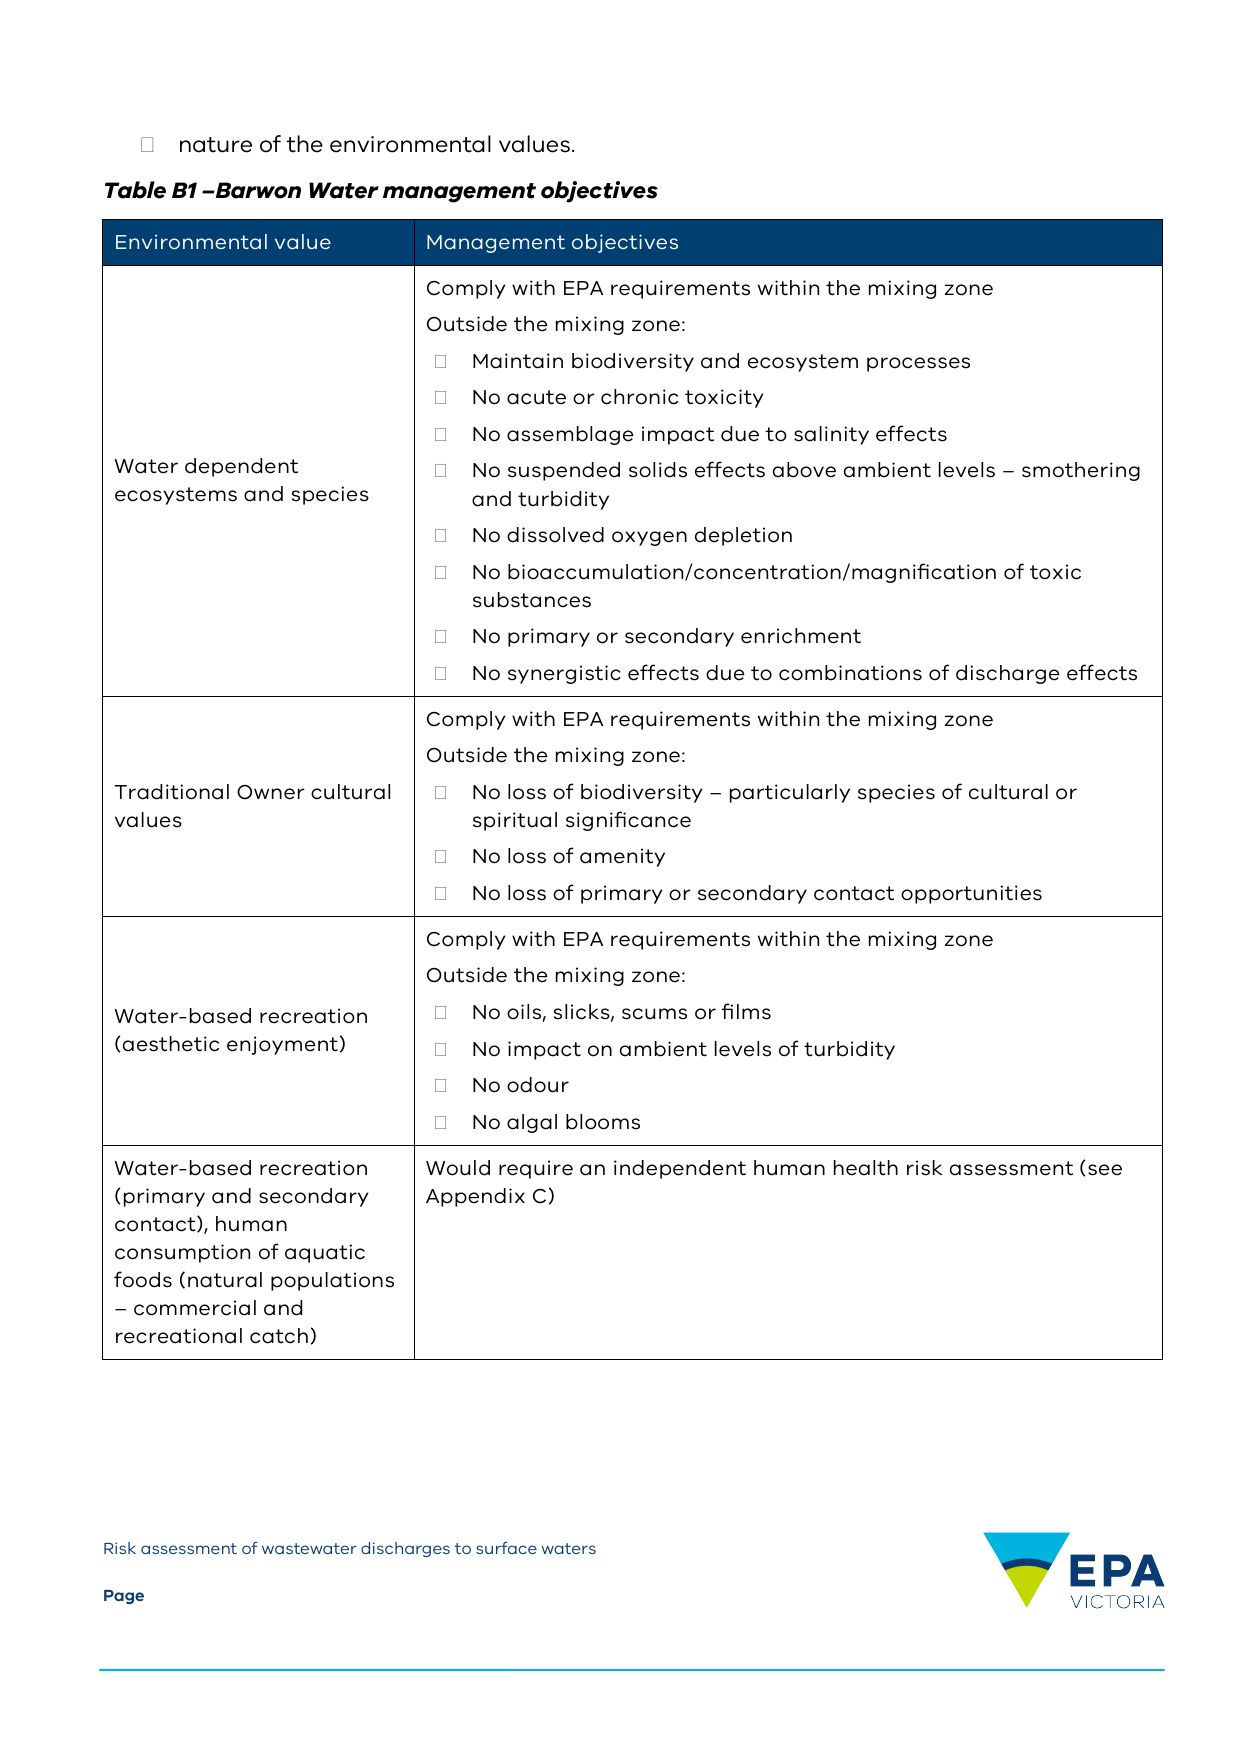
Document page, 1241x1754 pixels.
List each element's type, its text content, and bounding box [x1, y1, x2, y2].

table_cell Water-based recreation (primary and secondary contact), human consumption of aquatic foods (natural populations – commercial and recreational catch) [103, 1146, 414, 1359]
table_cell Comply with EPA requirements within the mixing zone Outside the mixing zone: No loss of biodiversity – particularly species of cultural or spiritual significance No loss of amenity No loss of primary or secondary contact opportunities [415, 697, 1162, 916]
table_cell Water-based recreation (aesthetic enjoyment) [103, 917, 414, 1145]
table_cell Would require an independent human health risk assessment (see Appendix C) [415, 1146, 1162, 1359]
table_cell Water dependent ecosystems and species [103, 266, 414, 696]
table_cell Traditional Owner cultural values [103, 697, 414, 916]
text Table B1 –Barwon Water management objectives [103, 176, 1163, 207]
table_cell Comply with EPA requirements within the mixing zone Outside the mixing zone: Maintain biodiversity and ecosystem processes No acute or chronic toxicity No assemblage impact due to salinity effects No suspended solids effects above ambient levels – smothering and turbidity No dissolved oxygen depletion No bioaccumulation/concentration/magnification of toxic substances No primary or secondary enrichment No synergistic effects due to combinations of discharge effects [415, 266, 1162, 696]
list nature of the environmental values. [140, 130, 1163, 161]
picture [963, 1513, 1176, 1629]
table_header Environmental value [103, 220, 414, 265]
table_header Management objectives [415, 220, 1162, 265]
table_cell Comply with EPA requirements within the mixing zone Outside the mixing zone: No oils, slicks, scums or films No impact on ambient levels of turbidity No odour No algal blooms [415, 917, 1162, 1145]
